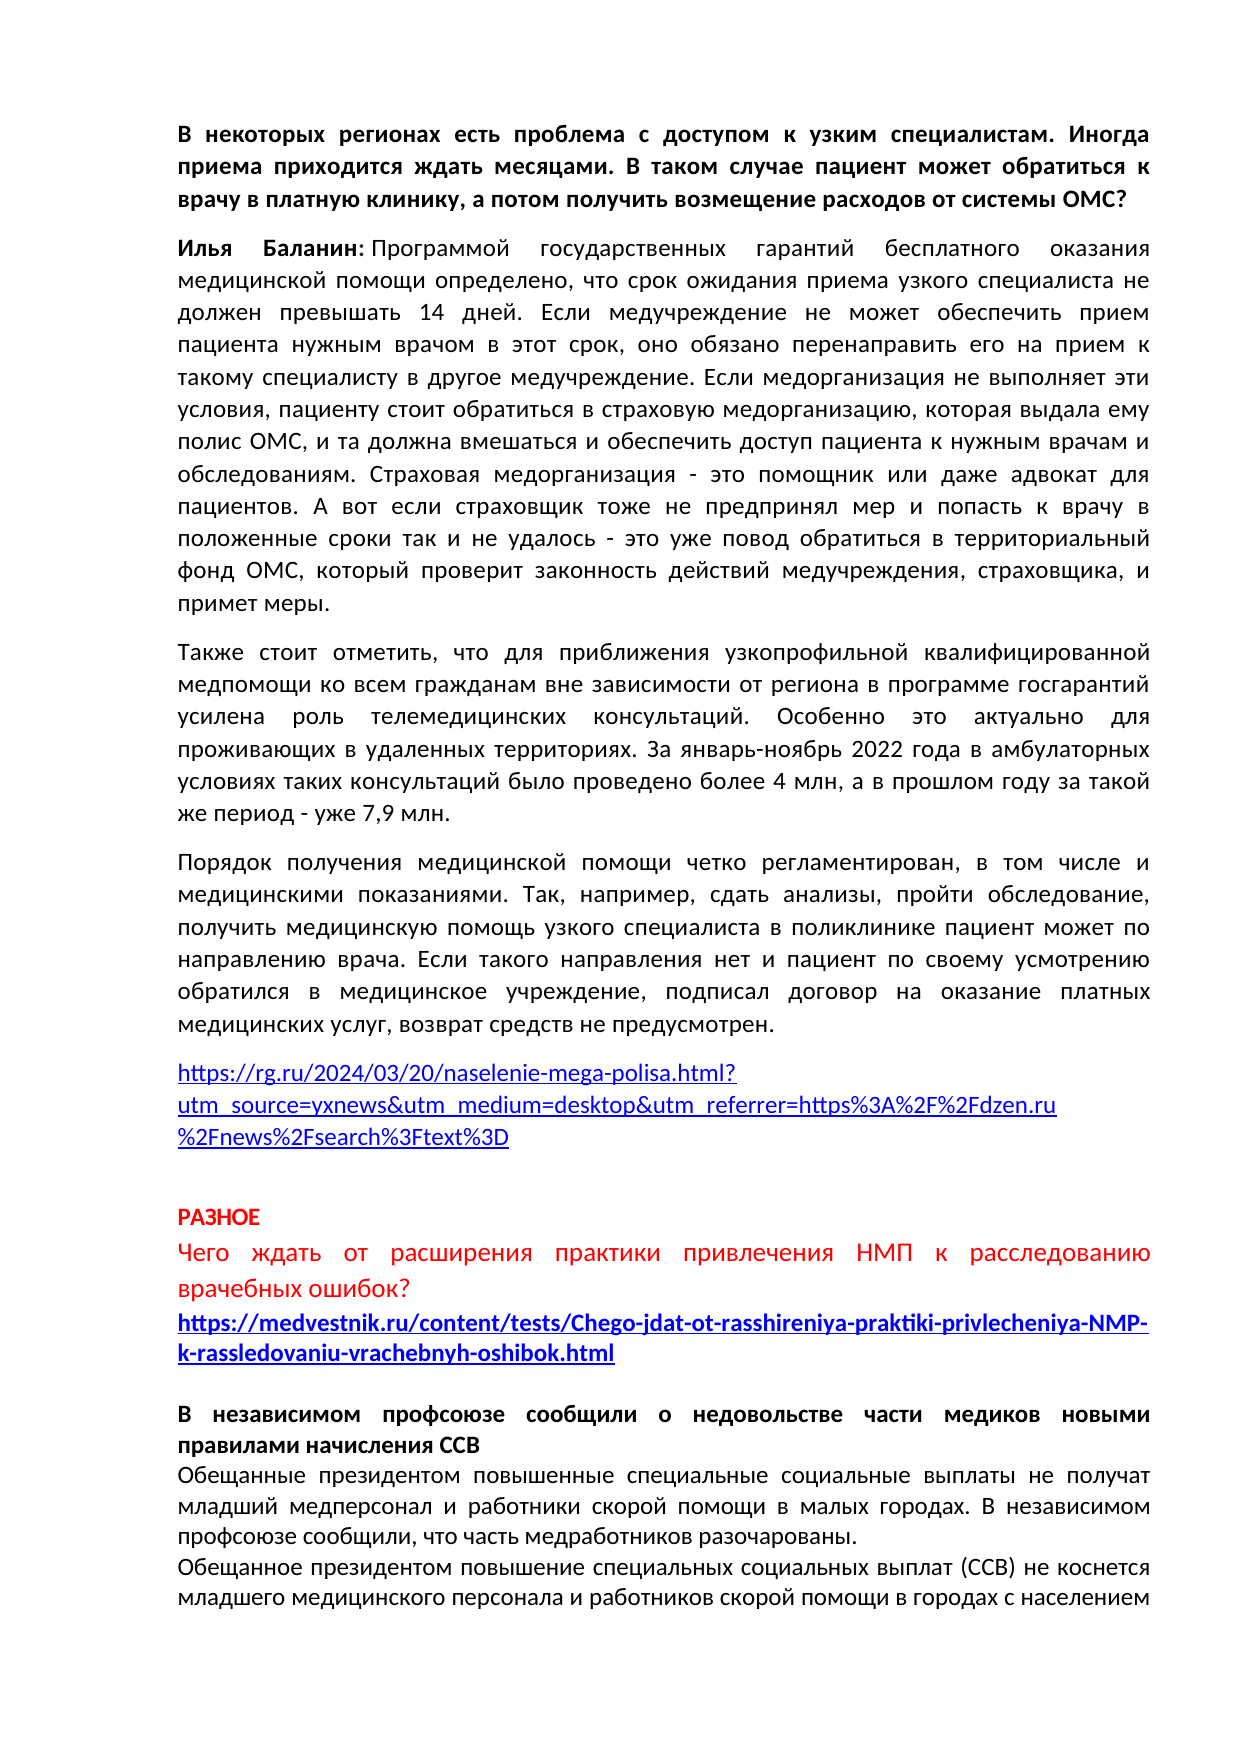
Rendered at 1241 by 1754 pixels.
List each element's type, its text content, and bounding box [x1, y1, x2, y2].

text В некоторых регионах есть проблема с доступом к узким специалистам. Иногда приема приходится ждать месяцами. В таком случае пациент может обратиться к врачу в платную клинику, а потом получить возмещение расходов от системы ОМС? [177, 118, 1152, 213]
text https://rg.ru/2024/03/20/naselenie-mega-polisa.html?utm_source=yxnews&utm_medium=desktop&utm_referrer=https%3A%2F%2Fdzen.ru%2Fnews%2Fsearch%3Ftext%3D [177, 1057, 1152, 1152]
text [177, 1551, 1152, 1612]
text Порядок получения медицинской помощи четко регламентирован, в том числе и медицинскими показаниями. Так, например, сдать анализы, пройти обследование, получить медицинскую помощь узкого специалиста в поликлинике пациент может по направлению врача. Если такого направления нет и пациент по своему усмотрению обратился в медицинское учреждение, подписал договор на оказание платных медицинских услуг, возврат средств не предусмотрен. [177, 846, 1152, 1038]
text В независимом профсоюзе сообщили о недовольстве части медиков новыми правилами начисления ССВ [177, 1398, 1152, 1459]
subtitle Чего ждать от расширения практики привлечения НМП к расследованию врачебных ошибок? [177, 1235, 1152, 1304]
text Также стоит отметить, что для приближения узкопрофильной квалифицированной медпомощи ко всем гражданам вне зависимости от региона в программе госгарантий усилена роль телемедицинских консультаций. Особенно это актуально для проживающих в удаленных территориях. За январь-ноябрь 2022 года в амбулаторных условиях таких консультаций было проведено более 4 млн, а в прошлом году за такой же период - уже 7,9 млн. [177, 636, 1152, 828]
text https://medvestnik.ru/content/tests/Chego-jdat-ot-rasshireniya-praktiki-privlecheniya-NMP-k-rassledovaniu-vrachebnyh-oshibok.html [177, 1307, 1152, 1368]
text Обещанные президентом повышенные специальные социальные выплаты не получат младший медперсонал и работники скорой помощи в малых городах. В независимом профсоюзе сообщили, что часть медработников разочарованы. [177, 1459, 1152, 1551]
text РАЗНОЕ [177, 1201, 1152, 1231]
text Илья Баланин: Программой государственных гарантий бесплатного оказания медицинской помощи определено, что срок ожидания приема узкого специалиста не должен превышать 14 дней. Если медучреждение не может обеспечить прием пациента нужным врачом в этот срок, оно обязано перенаправить его на прием к такому специалисту в другое медучреждение. Если медорганизация не выполняет эти условия, пациенту стоит обратиться в страховую медорганизацию, которая выдала ему полис ОМС, и та должна вмешаться и обеспечить доступ пациента к нужным врачам и обследованиям. Страховая медорганизация - это помощник или даже адвокат для пациентов. А вот если страховщик тоже не предпринял мер и попасть к врачу в положенные сроки так и не удалось - это уже повод обратиться в территориальный фонд ОМС, который проверит законность действий медучреждения, страховщика, и примет меры. [177, 232, 1152, 617]
